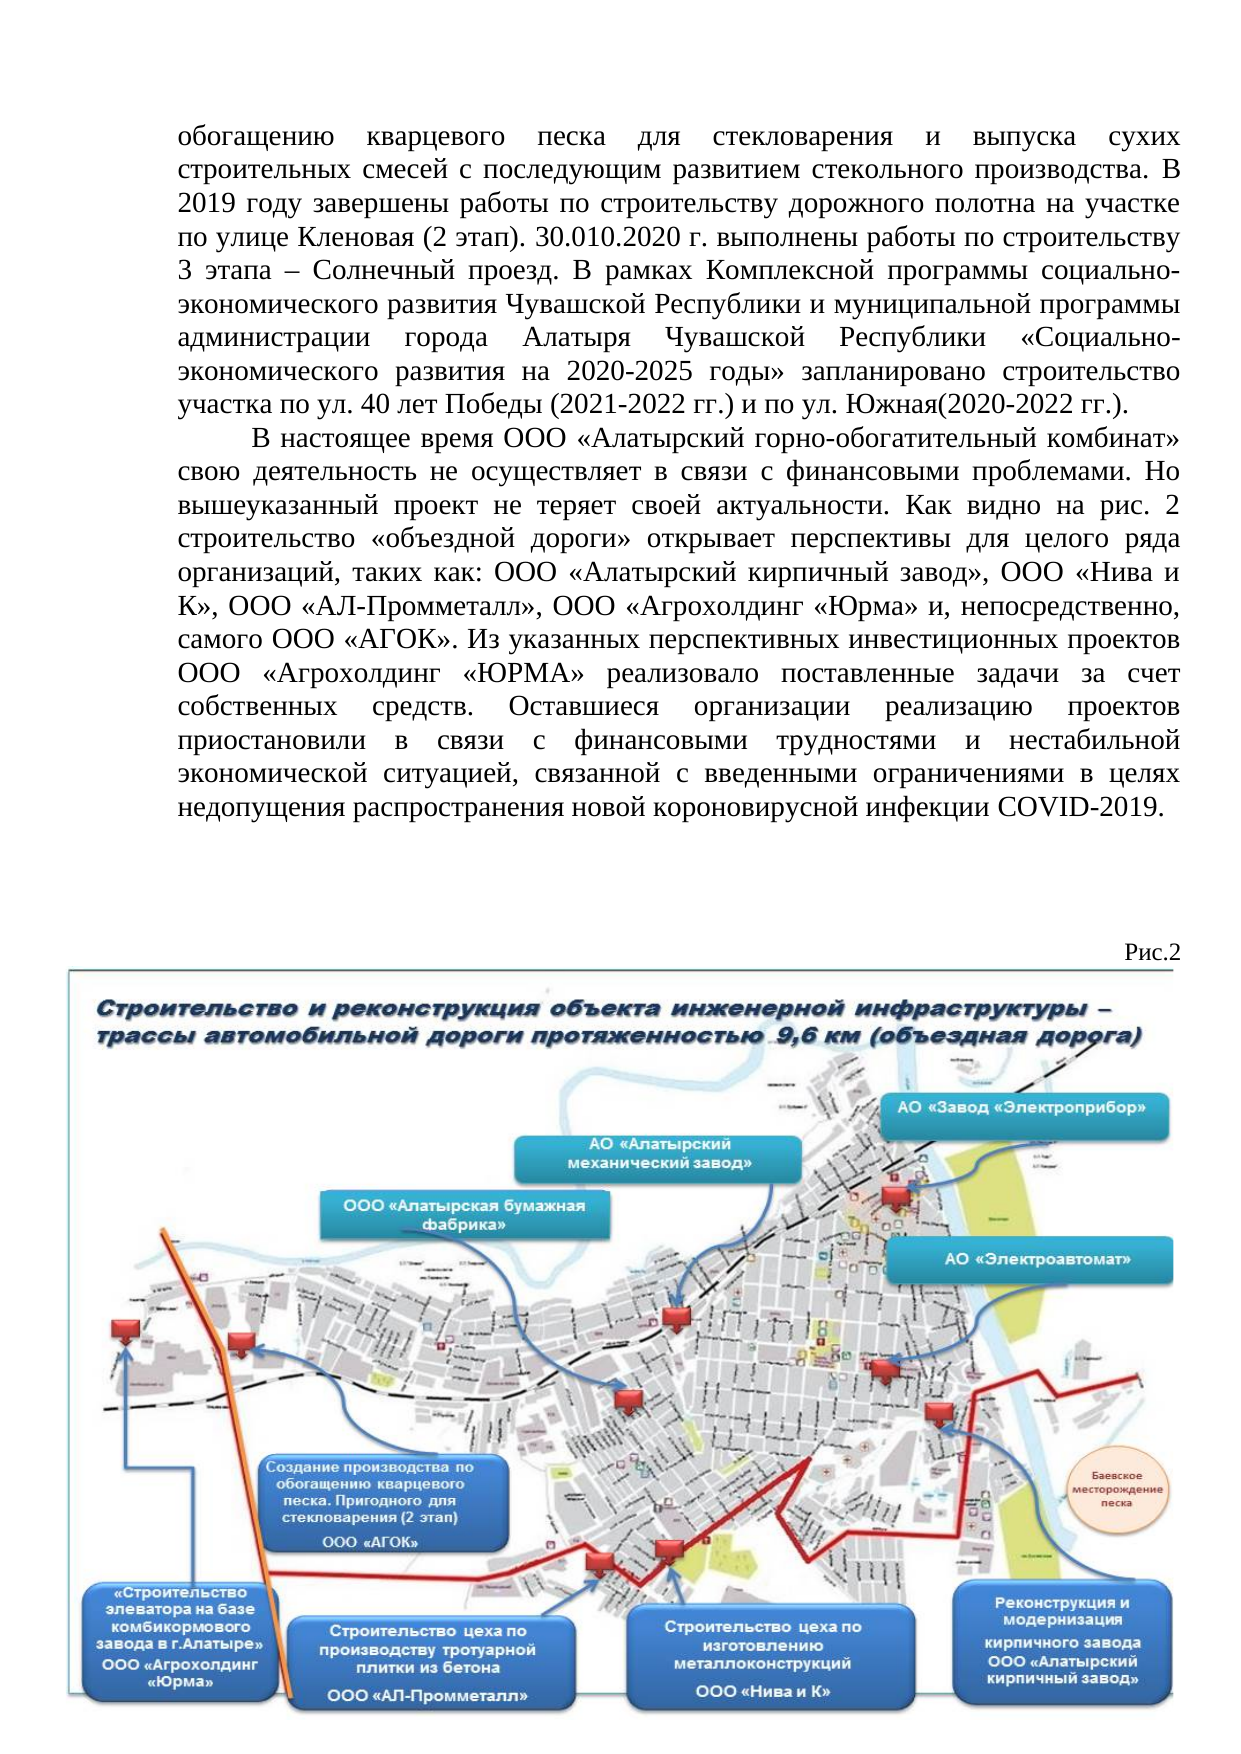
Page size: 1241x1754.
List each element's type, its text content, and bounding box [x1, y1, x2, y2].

text Рис.2 [177, 937, 1181, 966]
picture [65, 966, 1174, 1720]
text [177, 118, 1181, 185]
text В настоящее время ООО «Алатырский горно-обогатительный комбинат» свою деятельность не осуществляет в связи с финансовыми проблемами. Но вышеуказанный проект не теряет своей актуальности. Как видно на рис. 2 строительство «объездной дороги» открывает перспективы для целого ряда организаций, таких как: ООО «Алатырский кирпичный завод», ООО «Нива и К», ООО «АЛ-Промметалл», ООО «Агрохолдинг «Юрма» и, непосредственно, самого ООО «АГОК». Из указанных перспективных инвестиционных проектов ООО «Агрохолдинг «ЮРМА» реализовало поставленные задачи за счет собственных средств. Оставшиеся организации реализацию проектов приостановили в связи с финансовыми трудностями и нестабильной экономической ситуацией, связанной с введенными ограничениями в целях недопущения распространения новой короновирусной инфекции COVID-2019. [177, 420, 1181, 822]
